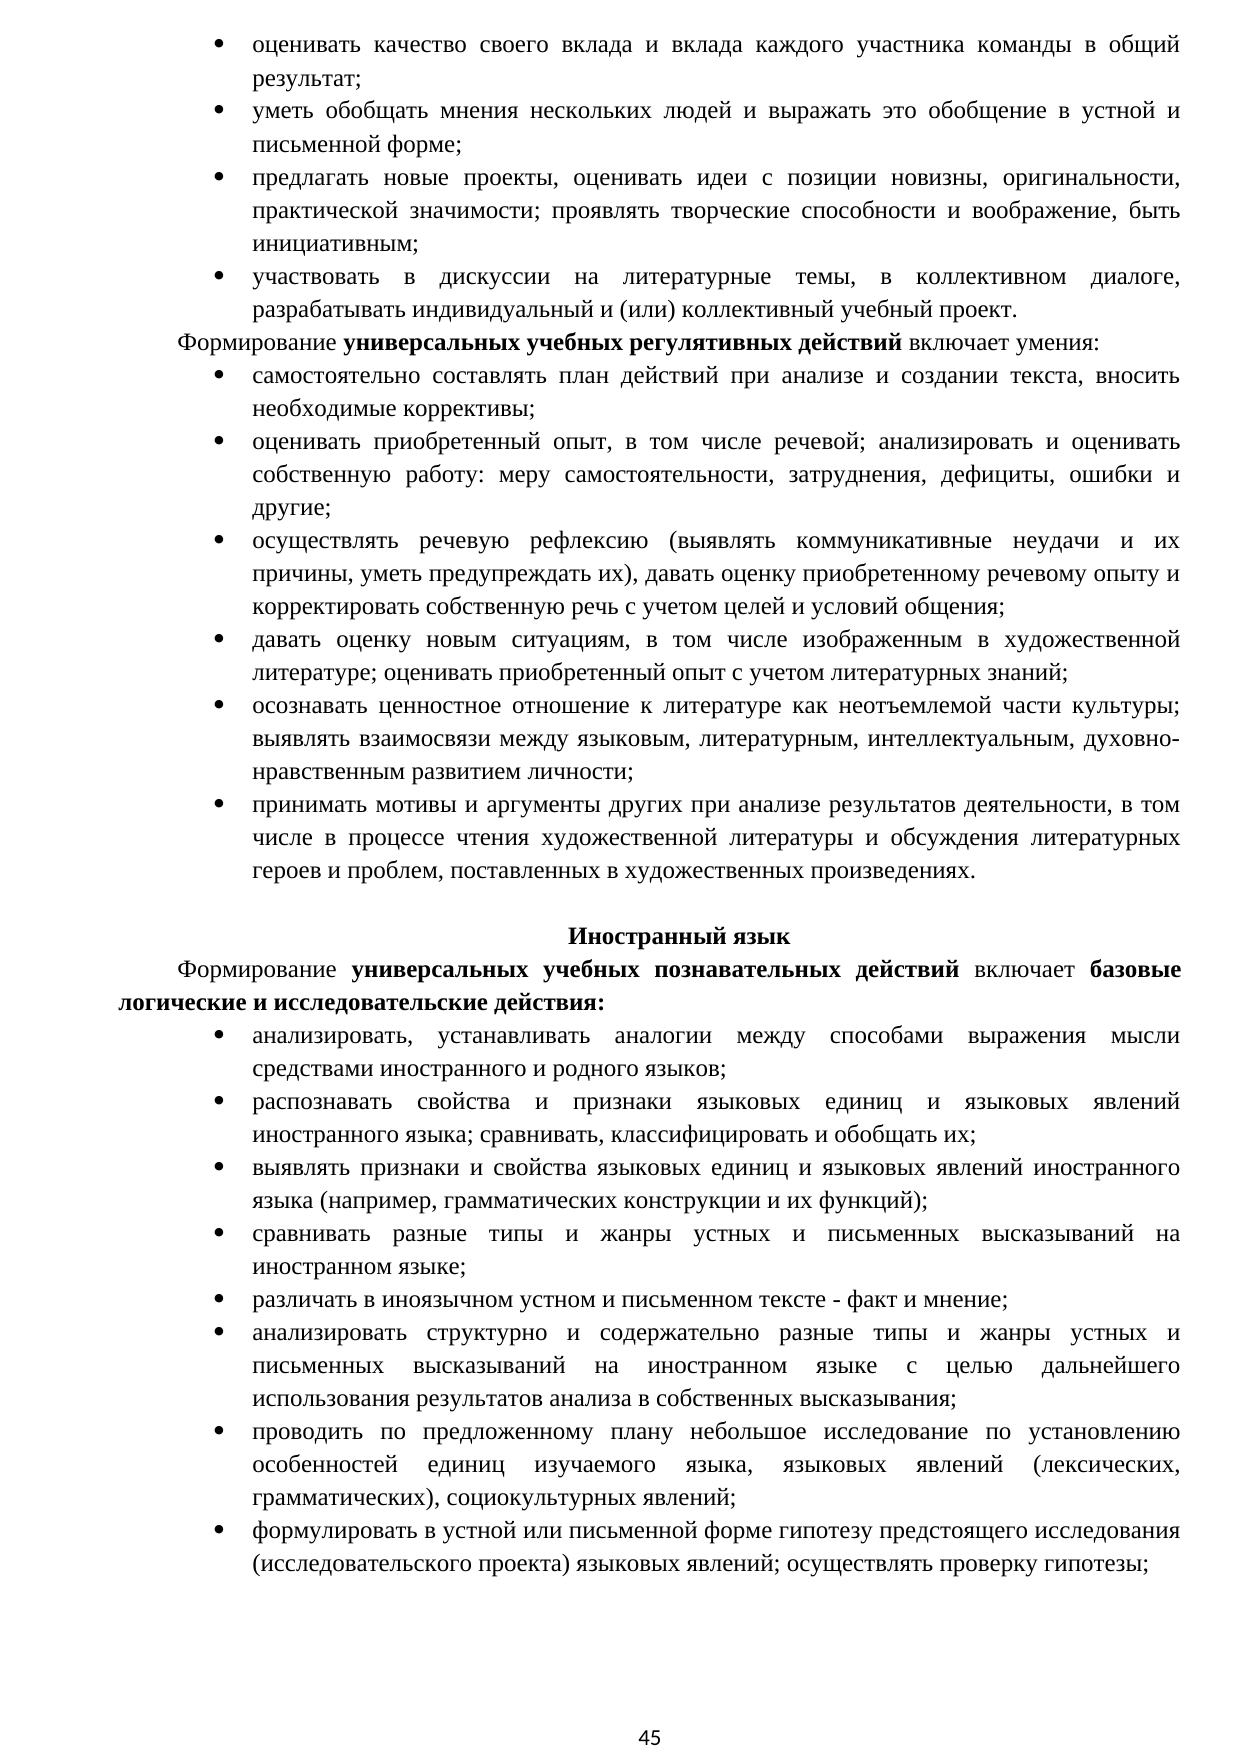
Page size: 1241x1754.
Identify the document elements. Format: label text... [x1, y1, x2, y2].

list анализировать, устанавливать аналогии между способами выражения мысли средствами иностранного и родного языков; [214, 1020, 1181, 1082]
list уметь обобщать мнения нескольких людей и выражать это обобщение в устной и письменной форме; [214, 96, 1181, 157]
list выявлять признаки и свойства языковых единиц и языковых явлений иностранного языка (например, грамматических конструкции и их функций); [214, 1152, 1181, 1214]
list осознавать ценностное отношение к литературе как неотъемлемой части культуры; выявлять взаимосвязи между языковым, литературным, интеллектуальным, духовно-нравственным развитием личности; [214, 690, 1181, 785]
list проводить по предложенному плану небольшое исследование по установлению особенностей единиц изучаемого языка, языковых явлений (лексических, грамматических), социокультурных явлений; [214, 1416, 1181, 1511]
list распознавать свойства и признаки языковых единиц и языковых явлений иностранного языка; сравнивать, классифицировать и обобщать их; [214, 1086, 1181, 1148]
list самостоятельно составлять план действий при анализе и создании текста, вносить необходимые коррективы; [214, 360, 1181, 422]
list предлагать новые проекты, оценивать идеи с позиции новизны, оригинальности, практической значимости; проявлять творческие способности и воображение, быть инициативным; [214, 162, 1181, 256]
list оценивать приобретенный опыт, в том числе речевой; анализировать и оценивать собственную работу: меру самостоятельности, затруднения, дефициты, ошибки и другие; [214, 426, 1181, 521]
list участвовать в дискуссии на литературные темы, в коллективном диалоге, разрабатывать индивидуальный и (или) коллективный учебный проект. [214, 261, 1181, 322]
list оценивать качество своего вклада и вклада каждого участника команды в общий результат; [214, 29, 1181, 91]
text Иностранный язык [118, 921, 1181, 950]
text Формирование универсальных учебных регулятивных действий включает умения: [118, 327, 1181, 356]
text Формирование универсальных учебных познавательных действий включает базовые логические и исследовательские действия: [118, 954, 1181, 1016]
list сравнивать разные типы и жанры устных и письменных высказываний на иностранном языке; [214, 1218, 1181, 1280]
list принимать мотивы и аргументы других при анализе результатов деятельности, в том числе в процессе чтения художественной литературы и обсуждения литературных героев и проблем, поставленных в художественных произведениях. [214, 789, 1181, 884]
list осуществлять речевую рефлексию (выявлять коммуникативные неудачи и их причины, уметь предупреждать их), давать оценку приобретенному речевому опыту и корректировать собственную речь с учетом целей и условий общения; [214, 525, 1181, 620]
list формулировать в устной или письменной форме гипотезу предстоящего исследования (исследовательского проекта) языковых явлений; осуществлять проверку гипотезы; [214, 1516, 1181, 1577]
list различать в иноязычном устном и письменном тексте - факт и мнение; [214, 1284, 1181, 1313]
list анализировать структурно и содержательно разные типы и жанры устных и письменных высказываний на иностранном языке с целью дальнейшего использования результатов анализа в собственных высказывания; [214, 1317, 1181, 1412]
list давать оценку новым ситуациям, в том числе изображенным в художественной литературе; оценивать приобретенный опыт с учетом литературных знаний; [214, 624, 1181, 686]
